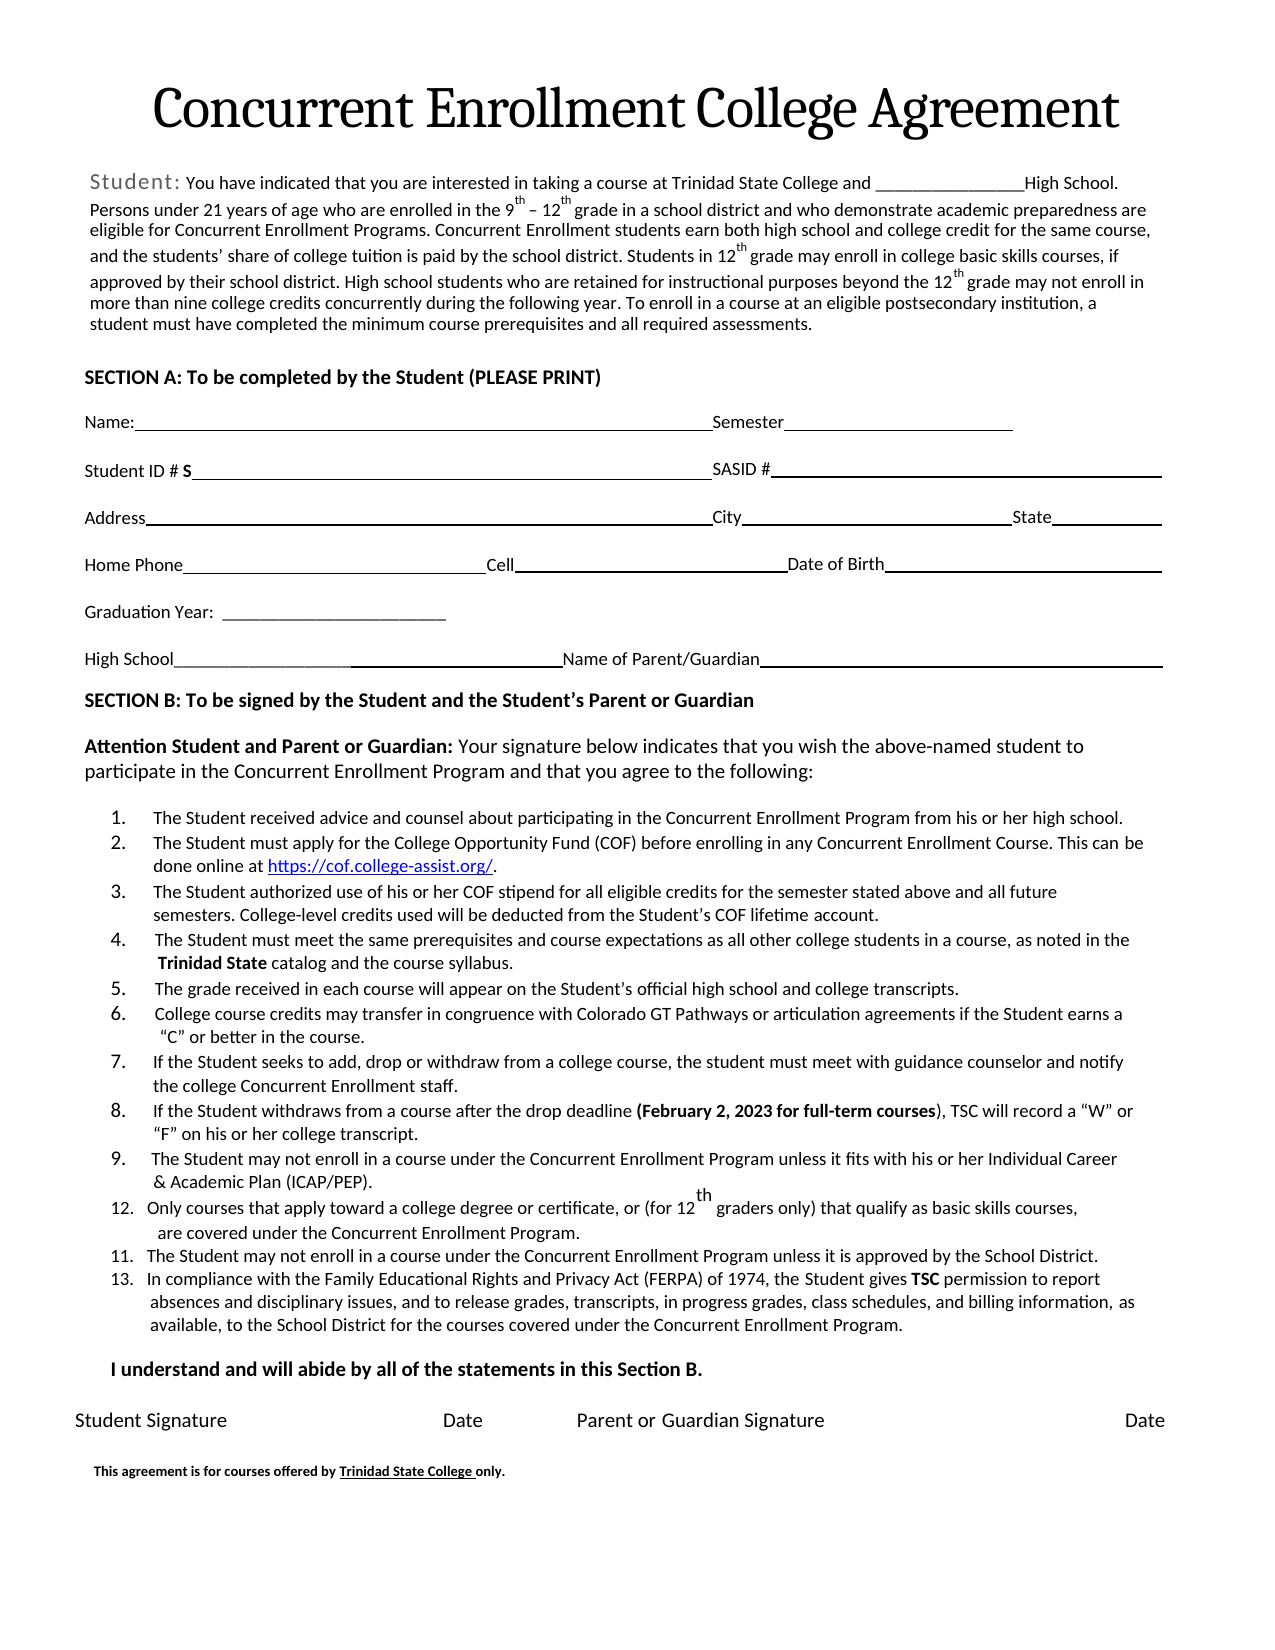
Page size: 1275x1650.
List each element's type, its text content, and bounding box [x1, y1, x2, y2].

subtitle SECTION A: To be completed by the Student (PLEASE PRINT) [75, 364, 1200, 390]
list If the Student seeks to add, drop or withdraw from a college course, the student must meet with guidance counselor and notify the college Concurrent Enrollment staff. [110, 1048, 1141, 1097]
text Name: Semester [84, 410, 1200, 433]
text 13. In compliance with the Family Educational Rights and Privacy Act (FERPA) of 1974, the Student gives TSC permission to report absences and disciplinary issues, and to release grades, transcripts, in progress grades, class schedules, and billing information, as available, to the School District for the courses covered under the Concurrent Enrollment Program. [110, 1267, 1150, 1336]
text Student ID # S SASID # [84, 457, 1200, 482]
subtitle I understand and will abide by all of the statements in this Section B. [110, 1356, 1200, 1382]
list College course credits may transfer in congruence with Colorado GT Pathways or articulation agreements if the Student earns a “C” or better in the course. [110, 1000, 1128, 1048]
text Graduation Year: ________________________ [84, 600, 1200, 623]
list The Student may not enroll in a course under the Concurrent Enrollment Program unless it fits with his or her Individual Career & Academic Plan (ICAP/PEP). [110, 1145, 1125, 1193]
text 11. The Student may not enroll in a course under the Concurrent Enrollment Program unless it is approved by the School District. [110, 1244, 1150, 1267]
list The Student authorized use of his or her COF stipend for all eligible credits for the semester stated above and all future semesters. College-level credits used will be deducted from the Student’s COF lifetime account. [110, 878, 1123, 926]
title Concurrent Enrollment College Agreement [75, 75, 1200, 142]
text Home Phone Cell Date of Birth [84, 552, 1200, 576]
list The grade received in each course will appear on the Student’s official high school and college transcripts. [110, 975, 1200, 1000]
text High School___________________ Name of Parent/Guardian [84, 647, 1200, 670]
list The Student must meet the same prerequisites and course expectations as all other college students in a course, as noted in the Trinidad State catalog and the course syllabus. [110, 926, 1146, 974]
subtitle SECTION B: To be signed by the Student and the Student’s Parent or Guardian [84, 687, 1200, 713]
text 12. Only courses that apply toward a college degree or certificate, or (for 12th graders only) that qualify as basic skills courses, [110, 1194, 1200, 1219]
list The Student must apply for the College Opportunity Fund (COF) before enrolling in any Concurrent Enrollment Course. This can be done online at https://cof.college-assist.org/. [110, 829, 1162, 878]
text This agreement is for courses offered by Trinidad State College only. [75, 1462, 1200, 1480]
text Student: You have indicated that you are interested in taking a course at Trinidad State College and ________________High School. Persons under 21 years of age who are enrolled in the 9th – 12th grade in a school district and who demonstrate academic preparedness are eligible for Concurrent Enrollment Programs. Concurrent Enrollment students earn both high school and college credit for the same course, and the students’ share of college tuition is paid by the school district. Students in 12th grade may enroll in college basic skills courses, if approved by their school district. High school students who are retained for instructional purposes beyond the 12th grade may not enroll in more than nine college credits concurrently during the following year. To enroll in a course at an eligible postsecondary institution, a student must have completed the minimum course prerequisites and all required assessments. [89, 169, 1159, 335]
text Address City State [84, 505, 1200, 529]
text are covered under the Concurrent Enrollment Program. [157, 1219, 1200, 1244]
list The Student received advice and counsel about participating in the Concurrent Enrollment Program from his or her high school. [110, 804, 1130, 829]
text Student Signature Date Parent or Guardian Signature Date [75, 1407, 1200, 1433]
text Attention Student and Parent or Guardian: Your signature below indicates that you wish the above-named student to participate in the Concurrent Enrollment Program and that you agree to the following: [84, 733, 1159, 784]
list If the Student withdraws from a course after the drop deadline (February 2, 2023 for full-term courses), TSC will record a “W” or “F” on his or her college transcript. [110, 1097, 1147, 1145]
